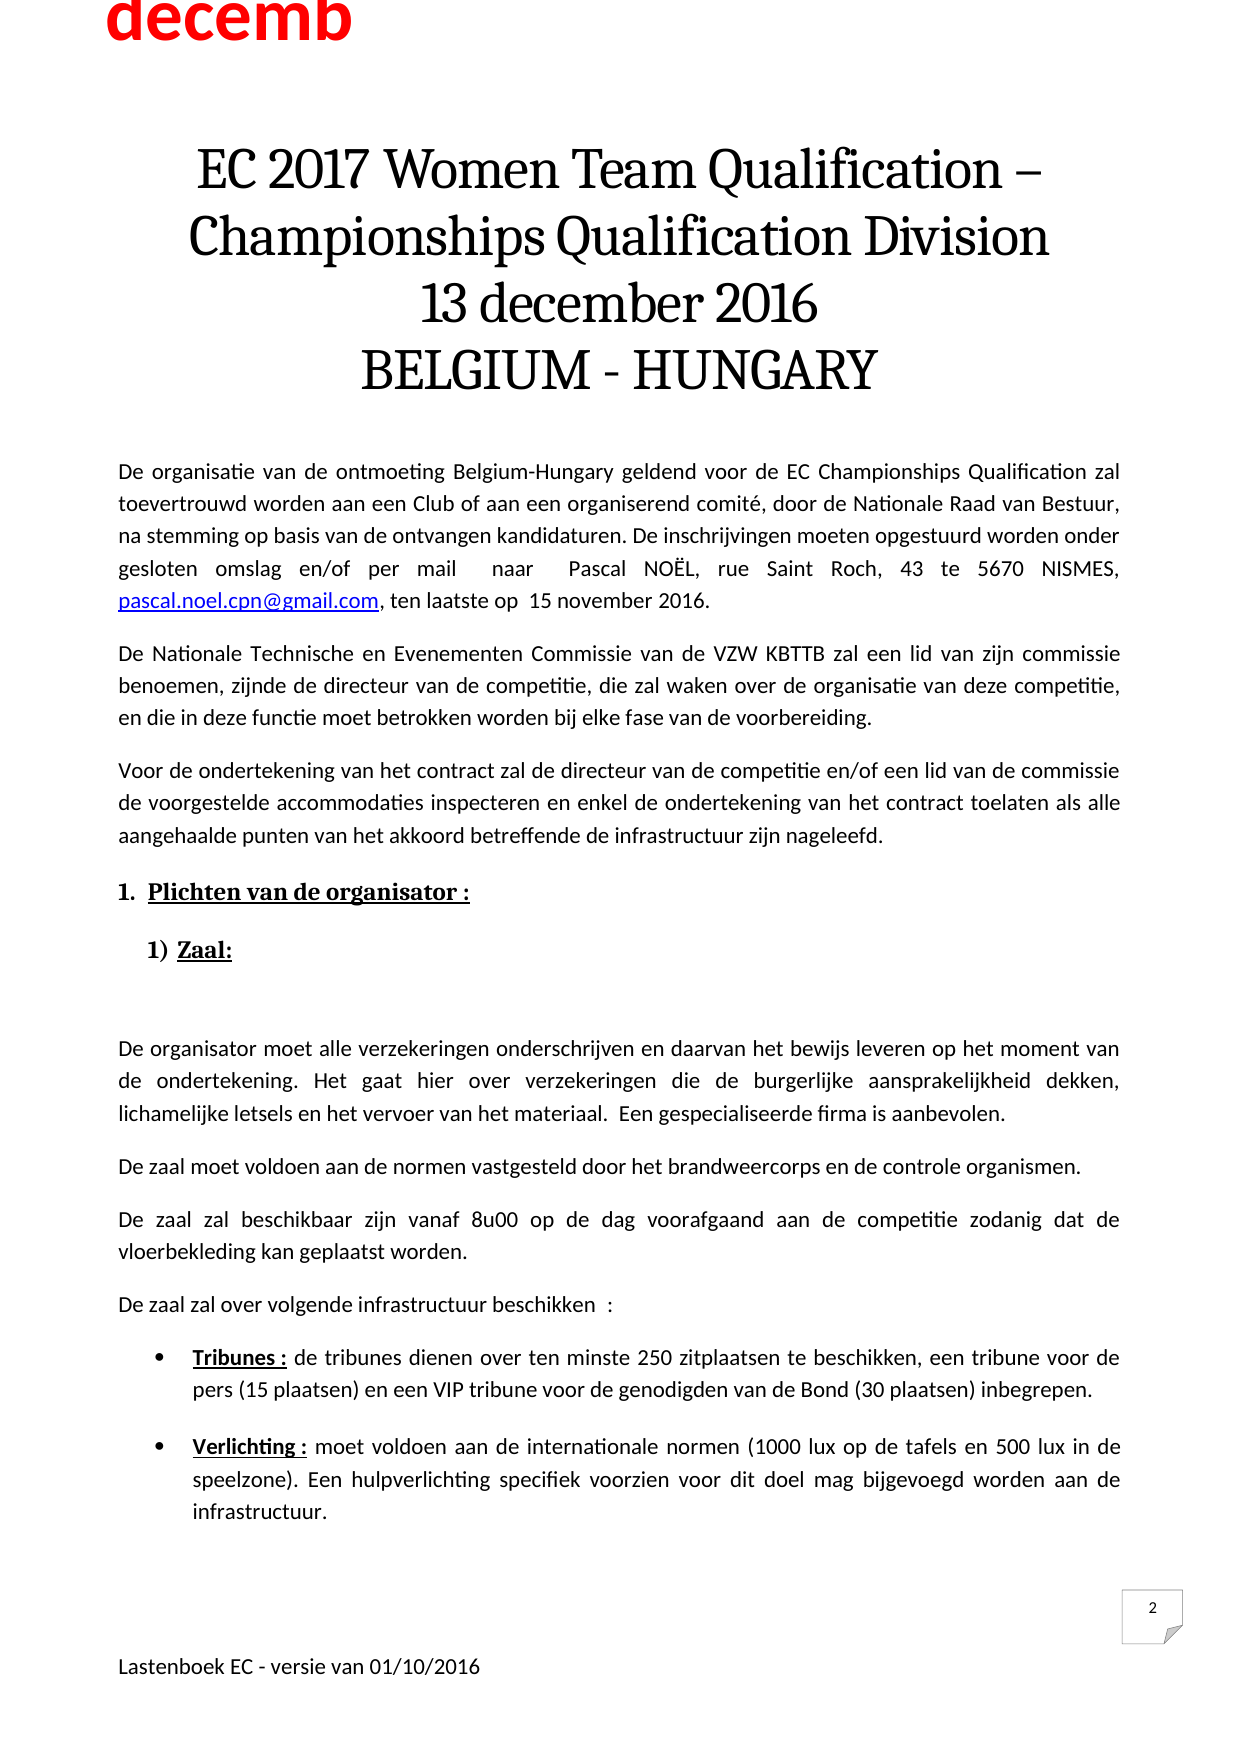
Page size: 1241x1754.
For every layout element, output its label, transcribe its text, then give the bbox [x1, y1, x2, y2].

text De zaal moet voldoen aan de normen vastgesteld door het brandweercorps en de controle organismen. [118, 1152, 1122, 1180]
title EC 2017 Women Team Qualification –Championships Qualification Division [118, 136, 1122, 270]
title 13 december 2016 [118, 270, 1122, 337]
text De zaal zal over volgende infrastructuur beschikken : [118, 1290, 1122, 1318]
title BELGIUM - HUNGARY [118, 337, 1122, 404]
subtitle Verlichting : moet voldoen aan de internationale normen (1000 lux op de tafels en 500 lux in de speelzone). Een hulpverlichting specifiek voorzien voor dit doel mag bijgevoegd worden aan de infrastructuur. [155, 1432, 1122, 1525]
text De Nationale Technische en Evenementen Commissie van de VZW KBTTB zal een lid van zijn commissie benoemen, zijnde de directeur van de competitie, die zal waken over de organisatie van deze competitie, en die in deze functie moet betrokken worden bij elke fase van de voorbereiding. [118, 639, 1122, 731]
text Voor de ondertekening van het contract zal de directeur van de competitie en/of een lid van de commissie de voorgestelde accommodaties inspecteren en enkel de ondertekening van het contract toelaten als alle aangehaalde punten van het akkoord betreffende de infrastructuur zijn nageleefd. [118, 756, 1122, 849]
subtitle Zaal: [148, 936, 1122, 965]
list Tribunes : de tribunes dienen over ten minste 250 zitplaatsen te beschikken, een tribune voor de pers (15 plaatsen) en een VIP tribune voor de genodigden van de Bond (30 plaatsen) inbegrepen. [155, 1343, 1122, 1403]
text De zaal zal beschikbaar zijn vanaf 8u00 op de dag voorafgaand aan de competitie zodanig dat de vloerbekleding kan geplaatst worden. [118, 1205, 1122, 1265]
text De organisatie van de ontmoeting Belgium-Hungary geldend voor de EC Championships Qualification zal toevertrouwd worden aan een Club of aan een organiserend comité, door de Nationale Raad van Bestuur, na stemming op basis van de ontvangen kandidaturen. De inschrijvingen moeten opgestuurd worden onder gesloten omslag en/of per mail naar Pascal NOËL, rue Saint Roch, 43 te 5670 NISMES, pascal.noel.cpn@gmail.com, ten laatste op 15 november 2016. [118, 457, 1122, 614]
text De organisator moet alle verzekeringen onderschrijven en daarvan het bewijs leveren op het moment van de ondertekening. Het gaat hier over verzekeringen die de burgerlijke aansprakelijkheid dekken, lichamelijke letsels en het vervoer van het materiaal. Een gespecialiseerde firma is aanbevolen. [118, 1034, 1122, 1127]
subtitle Plichten van de organisator : [118, 878, 1122, 907]
